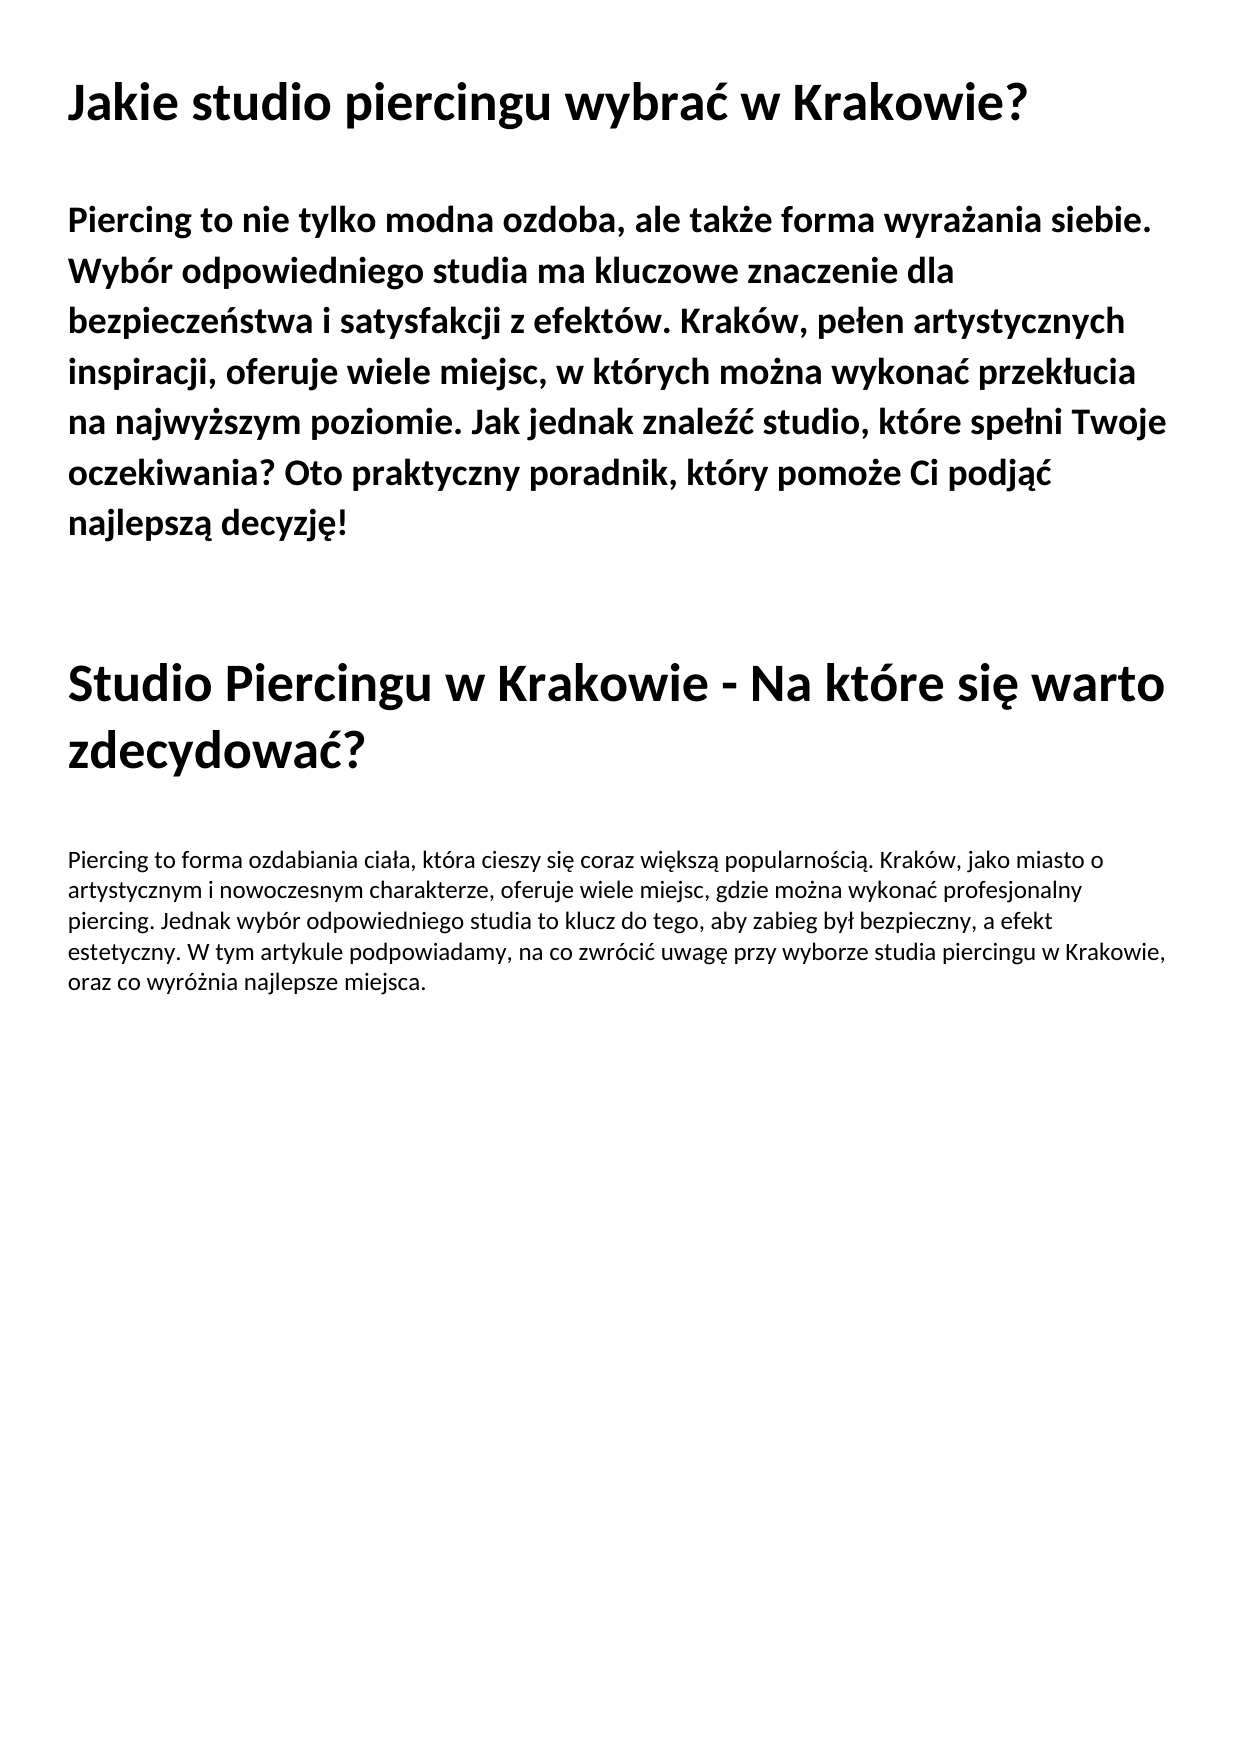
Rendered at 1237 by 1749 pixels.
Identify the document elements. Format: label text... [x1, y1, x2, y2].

text Jakie studio piercingu wybrać w Krakowie? [68, 68, 1169, 134]
text Piercing to nie tylko modna ozdoba, ale także forma wyrażania siebie. Wybór odpowiedniego studia ma kluczowe znaczenie dla bezpieczeństwa i satysfakcji z efektów. Kraków, pełen artystycznych inspiracji, oferuje wiele miejsc, w których można wykonać przekłucia na najwyższym poziomie. Jak jednak znaleźć studio, które spełni Twoje oczekiwania? Oto praktyczny poradnik, który pomoże Ci podjąć najlepszą decyzję! [68, 196, 1169, 545]
text Piercing to forma ozdabiania ciała, która cieszy się coraz większą popularnością. Kraków, jako miasto o artystycznym i nowoczesnym charakterze, oferuje wiele miejsc, gdzie można wykonać profesjonalny piercing. Jednak wybór odpowiedniego studia to klucz do tego, aby zabieg był bezpieczny, a efekt estetyczny. W tym artykule podpowiadamy, na co zwrócić uwagę przy wyborze studia piercingu w Krakowie, oraz co wyróżnia najlepsze miejsca. [68, 844, 1169, 997]
text Studio Piercingu w Krakowie - Na które się warto zdecydować? [68, 649, 1169, 782]
